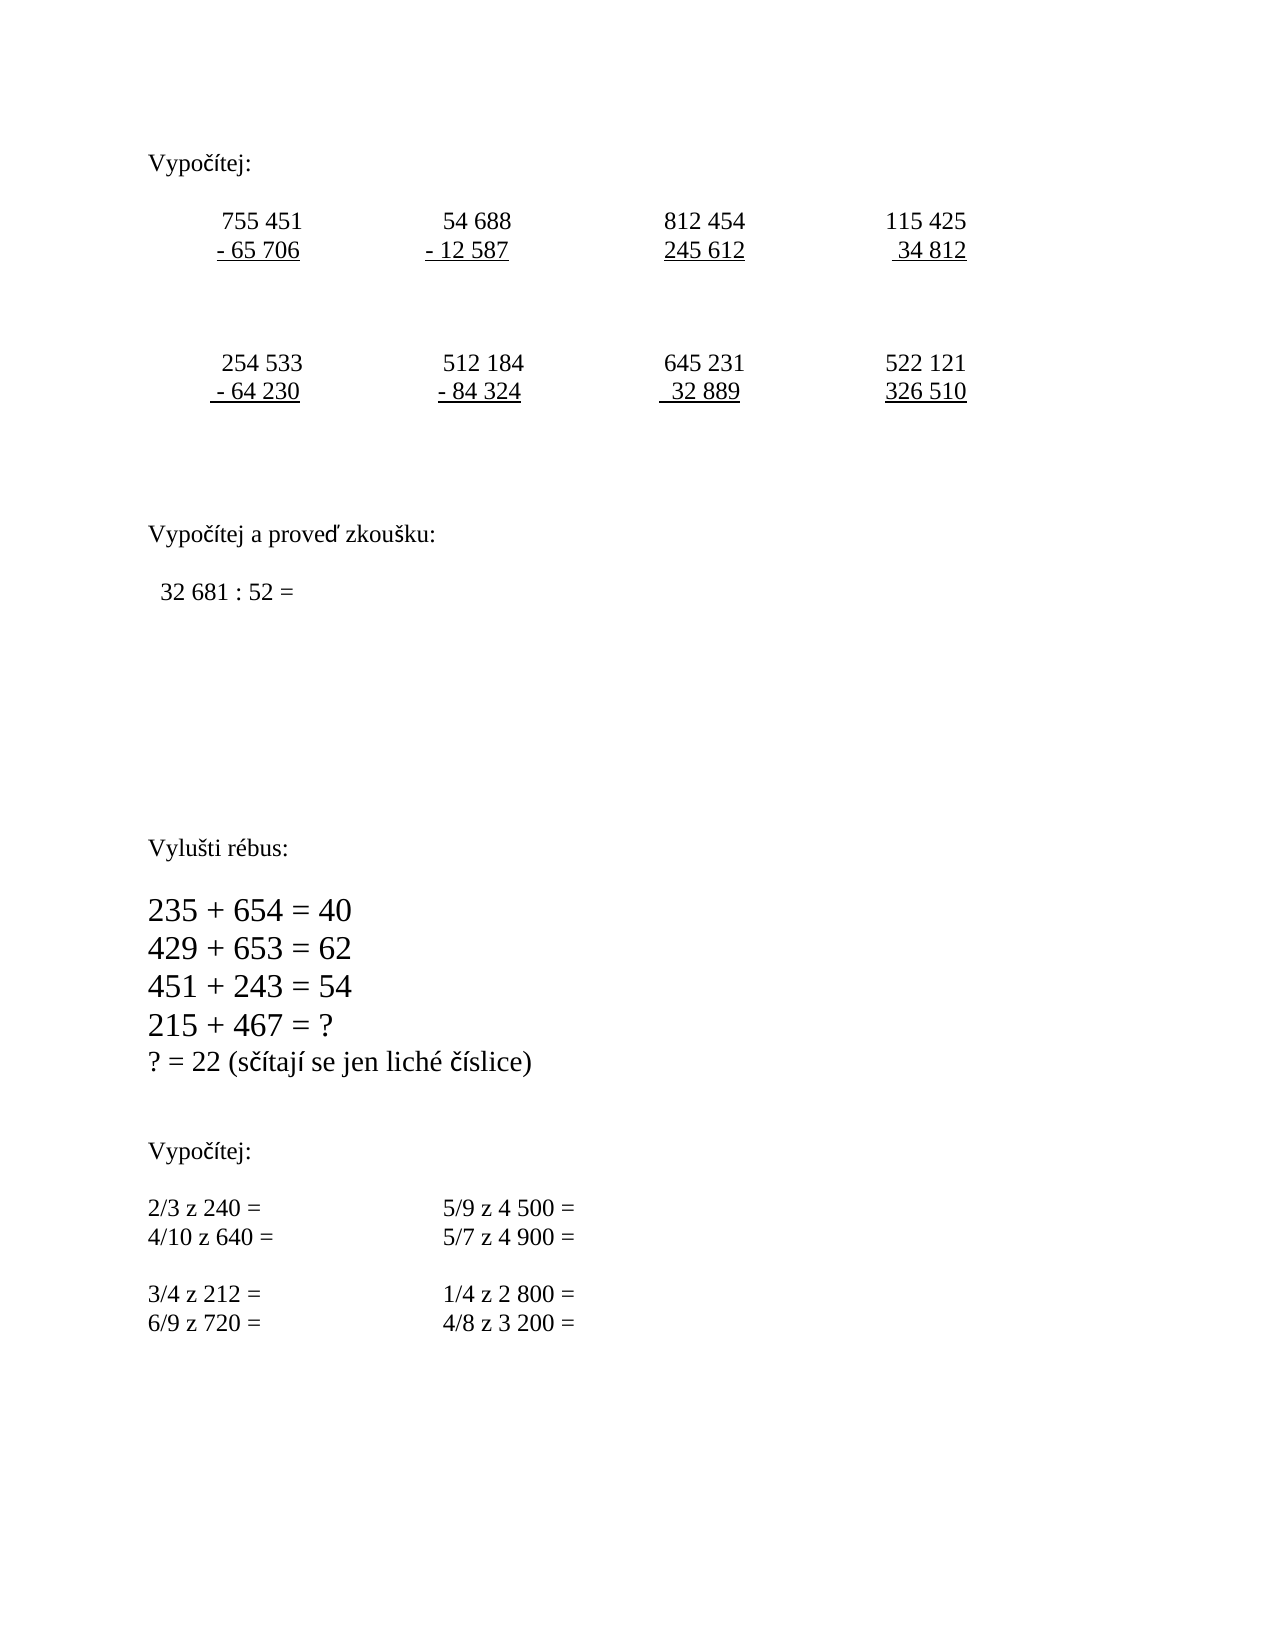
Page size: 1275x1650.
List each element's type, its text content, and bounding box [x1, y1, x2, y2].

text 215 + 467 = ? [148, 1005, 1127, 1043]
text 2/3 z 240 = 5/9 z 4 500 = [148, 1193, 1127, 1222]
text 6/9 z 720 = 4/8 z 3 200 = [148, 1308, 1127, 1336]
text 755 451 54 688 812 454 115 425 [148, 206, 1127, 235]
text 32 681 : 52 = [148, 577, 1127, 605]
text - 65 706 - 12 587 245 612 34 812 [148, 235, 1127, 264]
text Vypočítej: [148, 1135, 1127, 1165]
text 429 + 653 = 62 [148, 928, 1127, 967]
text 451 + 243 = 54 [148, 967, 1127, 1005]
text 4/10 z 640 = 5/7 z 4 900 = [148, 1222, 1127, 1251]
text Vypočítej: [148, 148, 1127, 178]
text - 64 230 - 84 324 32 889 326 510 [148, 376, 1127, 405]
text Vylušti rébus: [148, 833, 1127, 862]
text Vypočítej a proveď zkoušku: [148, 518, 1127, 548]
text 3/4 z 212 = 1/4 z 2 800 = [148, 1279, 1127, 1308]
text ? = 22 (sčítají se jen liché číslice) [148, 1043, 1127, 1079]
text 235 + 654 = 40 [148, 890, 1127, 928]
text 254 533 512 184 645 231 522 121 [148, 348, 1127, 376]
